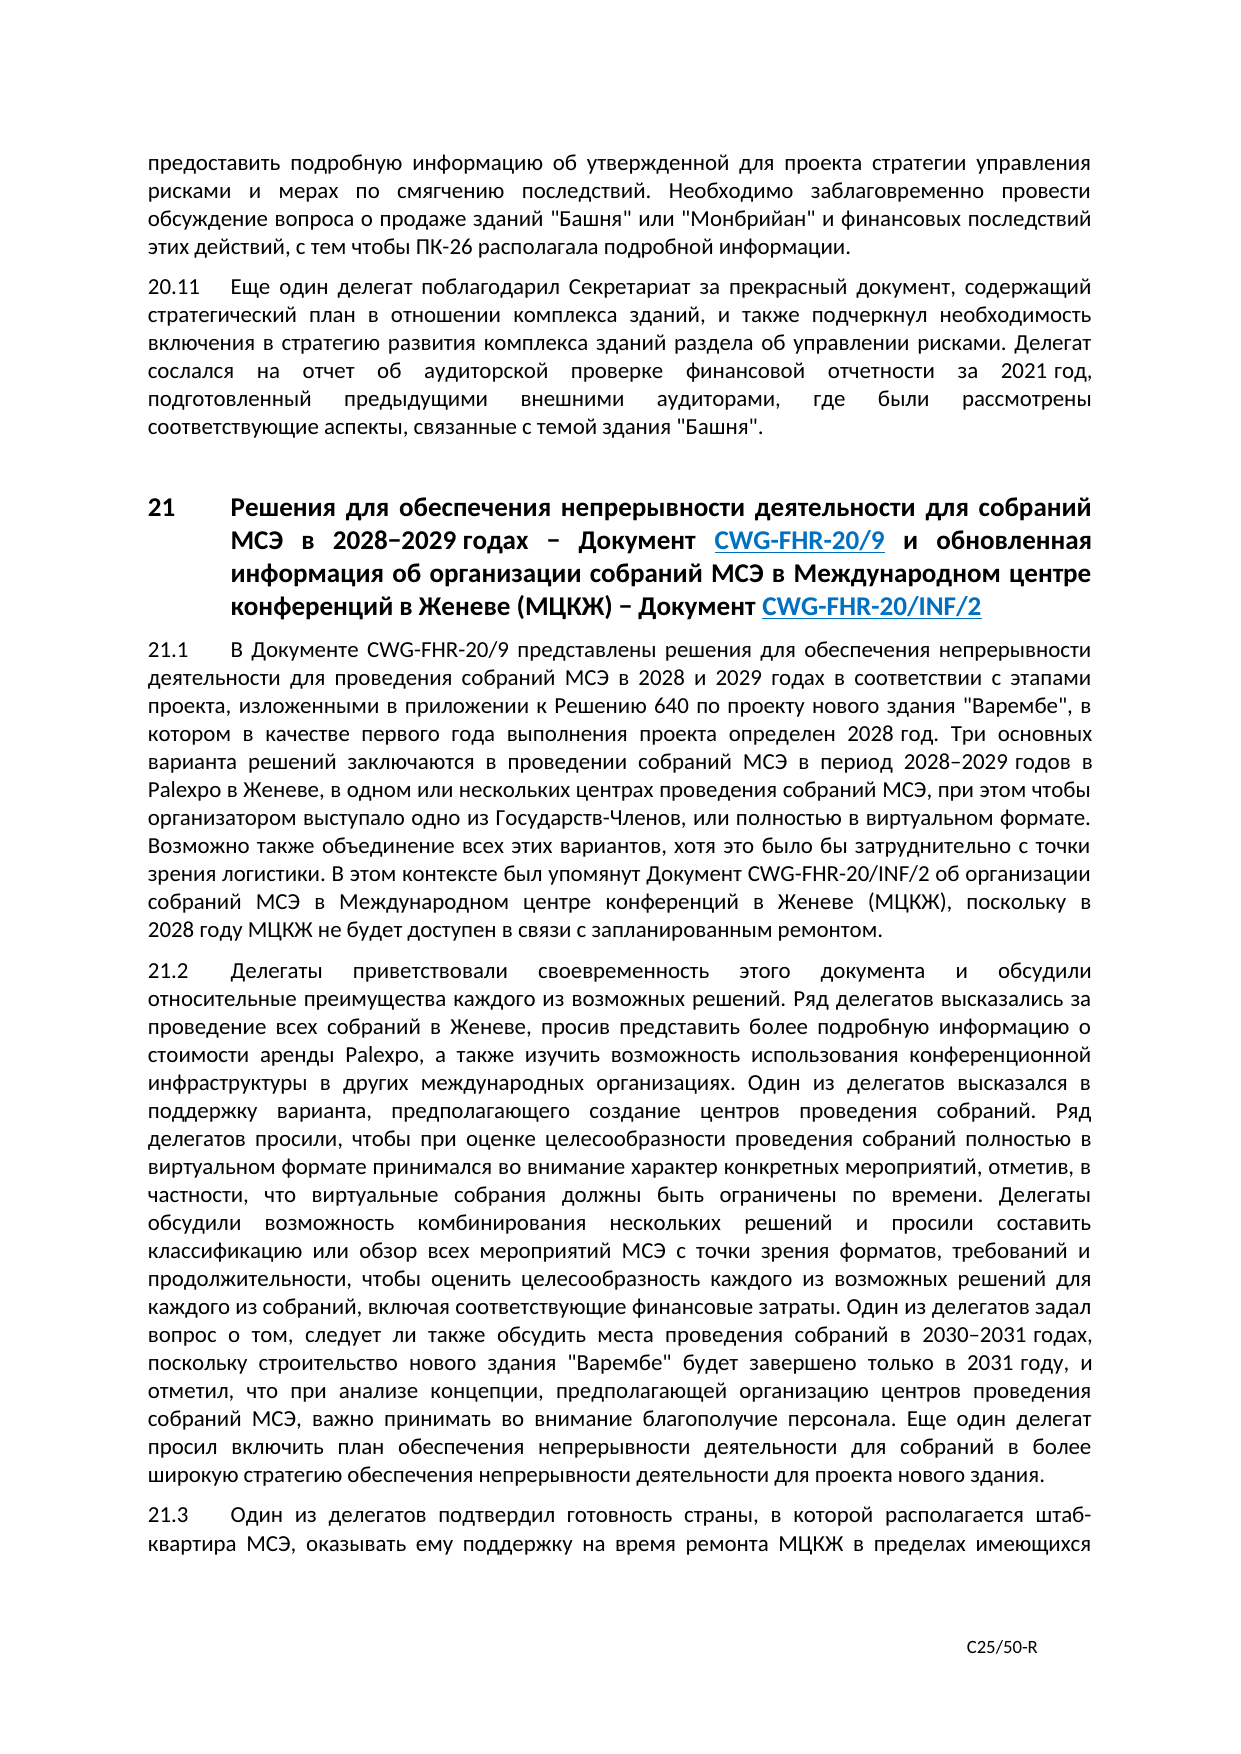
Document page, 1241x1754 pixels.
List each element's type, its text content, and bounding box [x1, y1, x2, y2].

text 21.2 Делегаты приветствовали своевременность этого документа и обсудили относительные преимущества каждого из возможных решений. Ряд делегатов высказались за проведение всех собраний в Женеве, просив представить более подробную информацию о стоимости аренды Palexpo, а также изучить возможность использования конференционной инфраструктуры в других международных организациях. Один из делегатов высказался в поддержку варианта, предполагающего создание центров проведения собраний. Ряд делегатов просили, чтобы при оценке целесообразности проведения собраний полностью в виртуальном формате принимался во внимание характер конкретных мероприятий, отметив, в частности, что виртуальные собрания должны быть ограничены по времени. Делегаты обсудили возможность комбинирования нескольких решений и просили составить классификацию или обзор всех мероприятий МСЭ с точки зрения форматов, требований и продолжительности, чтобы оценить целесообразность каждого из возможных решений для каждого из собраний, включая соответствующие финансовые затраты. Один из делегатов задал вопрос о том, следует ли также обсудить места проведения собраний в 2030–2031 годах, поскольку строительство нового здания "Варембе" будет завершено только в 2031 году, и отметил, что при анализе концепции, предполагающей организацию центров проведения собраний МСЭ, важно принимать во внимание благополучие персонала. Еще один делегат просил включить план обеспечения непрерывности деятельности для собраний в более широкую стратегию обеспечения непрерывности деятельности для проекта нового здания. [148, 956, 1092, 1488]
text 21.1 В Документе CWG-FHR-20/9 представлены решения для обеспечения непрерывности деятельности для проведения собраний МСЭ в 2028 и 2029 годах в соответствии с этапами проекта, изложенными в приложении к Решению 640 по проекту нового здания "Варембе", в котором в качестве первого года выполнения проекта определен 2028 год. Три основных варианта решений заключаются в проведении собраний МСЭ в период 2028–2029 годов в Palexpo в Женеве, в одном или нескольких центрах проведения собраний МСЭ, при этом чтобы организатором выступало одно из Государств-Членов, или полностью в виртуальном формате. Возможно также объединение всех этих вариантов, хотя это было бы затруднительно с точки зрения логистики. В этом контексте был упомянут Документ CWG-FHR-20/INF/2 об организации собраний МСЭ в Международном центре конференций в Женеве (МЦКЖ), поскольку в 2028 году МЦКЖ не будет доступен в связи с запланированным ремонтом. [148, 635, 1092, 943]
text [148, 148, 1092, 260]
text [148, 1501, 1092, 1557]
subtitle 21 Решения для обеспечения непрерывности деятельности для собраний МСЭ в 2028−2029 годах − Документ CWG-FHR-20/9 и обновленная информация об организации собраний МСЭ в Международном центре конференций в Женеве (МЦКЖ) − Документ CWG-FHR-20/INF/2 [148, 490, 1092, 622]
text 20.11 Еще один делегат поблагодарил Секретариат за прекрасный документ, содержащий стратегический план в отношении комплекса зданий, и также подчеркнул необходимость включения в стратегию развития комплекса зданий раздела об управлении рисками. Делегат сослался на отчет об аудиторской проверке финансовой отчетности за 2021 год, подготовленный предыдущими внешними аудиторами, где были рассмотрены соответствующие аспекты, связанные с темой здания "Башня". [148, 272, 1092, 440]
